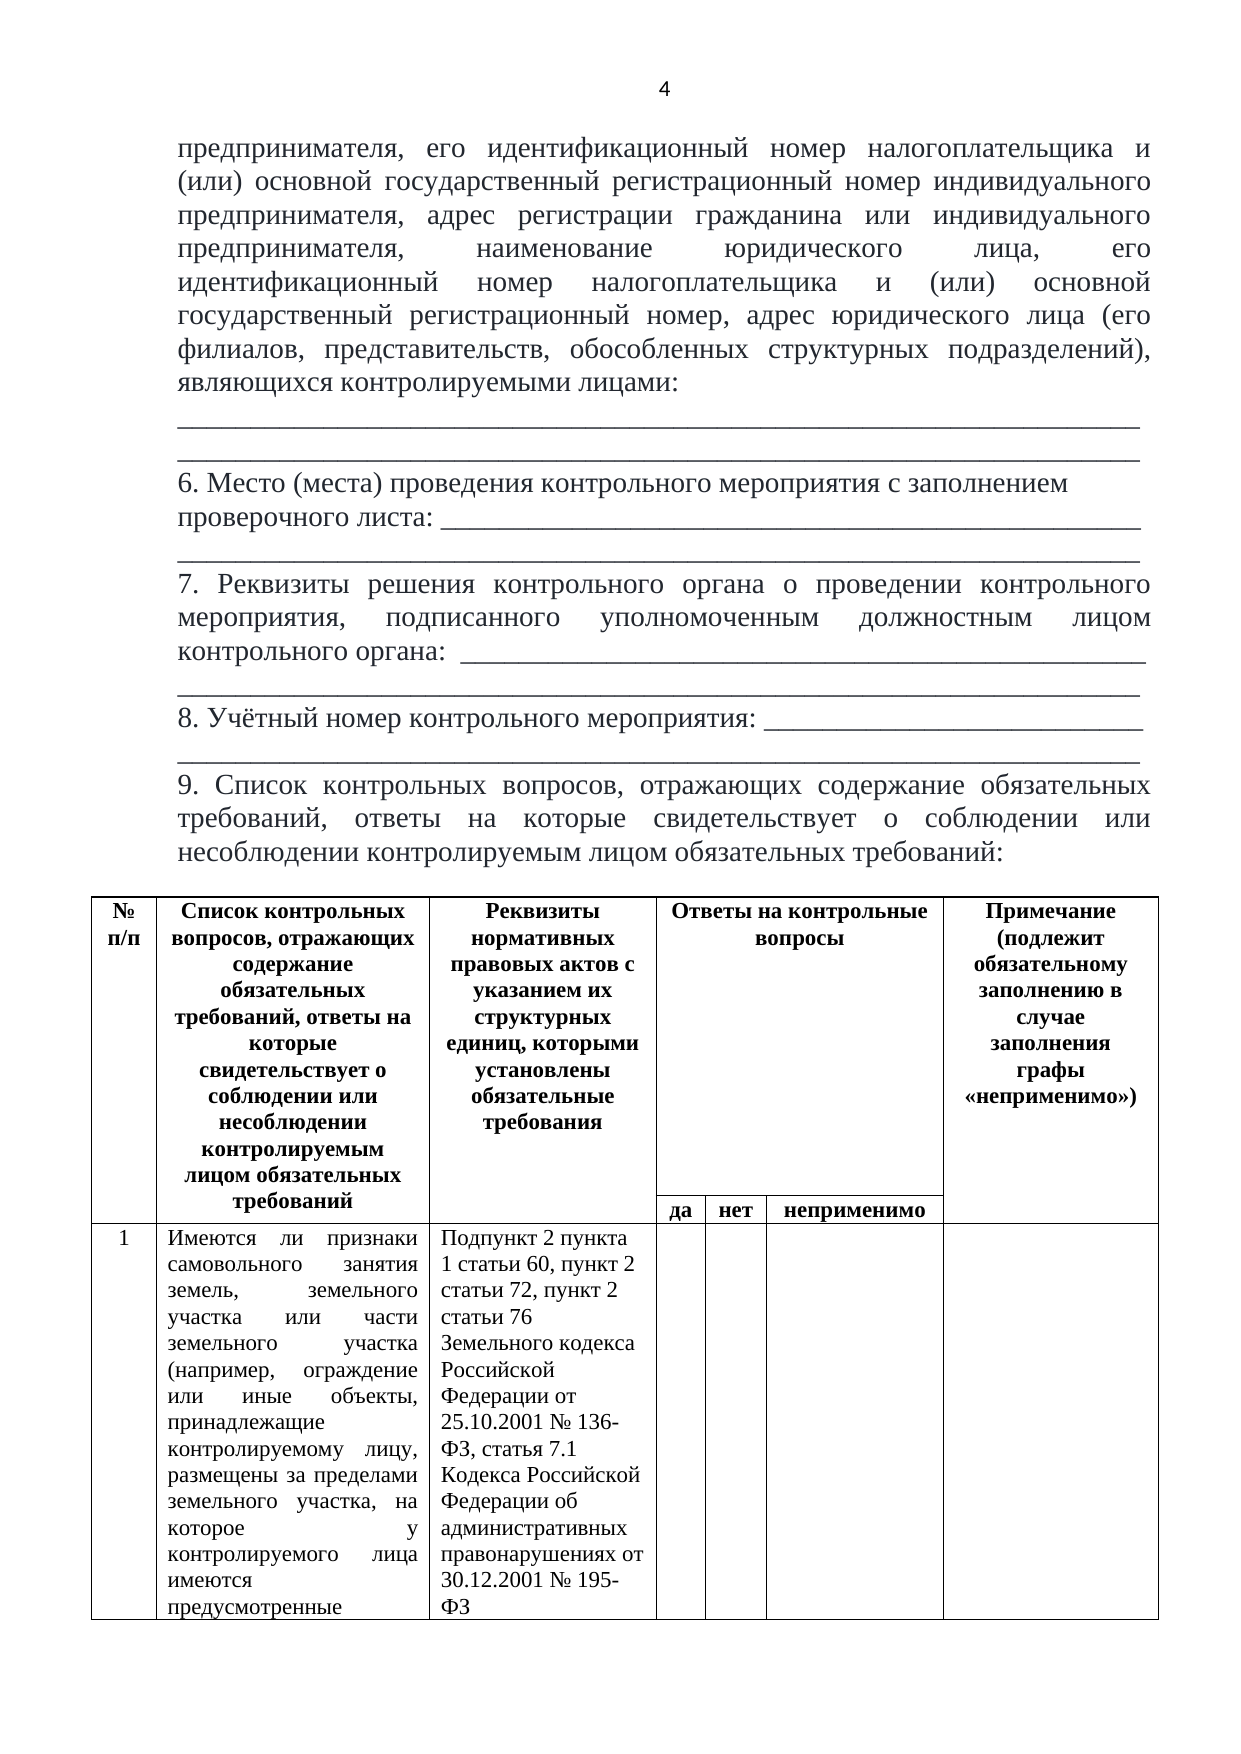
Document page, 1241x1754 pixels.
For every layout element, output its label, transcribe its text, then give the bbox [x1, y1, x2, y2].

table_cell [430, 1224, 656, 1619]
table_cell [944, 1224, 1158, 1619]
table_cell да [657, 1196, 705, 1223]
table_cell неприменимо [767, 1196, 943, 1223]
text __________________________________________________________________ [177, 733, 1152, 767]
text 9. Список контрольных вопросов, отражающих содержание обязательных требований, ответы на которые свидетельствует о соблюдении или несоблюдении контролируемым лицом обязательных требований: [177, 767, 1152, 868]
table_cell 1 [92, 1224, 156, 1619]
text ____________________________________________________________________________________________________________________________________ [177, 398, 1152, 465]
text 7. Реквизиты решения контрольного органа о проведении контрольного мероприятия, подписанного уполномоченным должностным лицом контрольного органа: _______________________________________________ [177, 566, 1152, 666]
table_cell нет [706, 1196, 766, 1223]
text 8. Учётный номер контрольного мероприятия: __________________________ [177, 700, 1152, 733]
text __________________________________________________________________ [177, 532, 1152, 566]
table_header № п/п [92, 898, 156, 1223]
table_cell [706, 1224, 766, 1619]
table_header Список контрольных вопросов, отражающих содержание обязательных требований, ответы на которые свидетельствует о соблюдении или несоблюдении контролируемым лицом обязательных требований [157, 898, 429, 1223]
table_cell [657, 1224, 705, 1619]
text __________________________________________________________________ [177, 666, 1152, 700]
text 6. Место (места) проведения контрольного мероприятия с заполнением [177, 465, 1152, 499]
table_header Примечание (подлежит обязательному заполнению в случае заполнения графы «неприменимо») [944, 898, 1158, 1223]
table_header Ответы на контрольные вопросы [657, 898, 943, 1195]
text предпринимателя, его идентификационный номер налогоплательщика и (или) основной государственный регистрационный номер индивидуального предпринимателя, адрес регистрации гражданина или индивидуального предпринимателя, наименование юридического лица, его идентификационный номер налогоплательщика и (или) основной государственный регистрационный номер, адрес юридического лица (его филиалов, представительств, обособленных структурных подразделений), являющихся контролируемыми лицами: [177, 130, 1152, 398]
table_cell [157, 1224, 429, 1619]
text проверочного листа: ________________________________________________ [177, 499, 1152, 532]
table_cell [767, 1224, 943, 1619]
table_header Реквизиты нормативных правовых актов с указанием их структурных единиц, которыми установлены обязательные требования [430, 898, 656, 1223]
